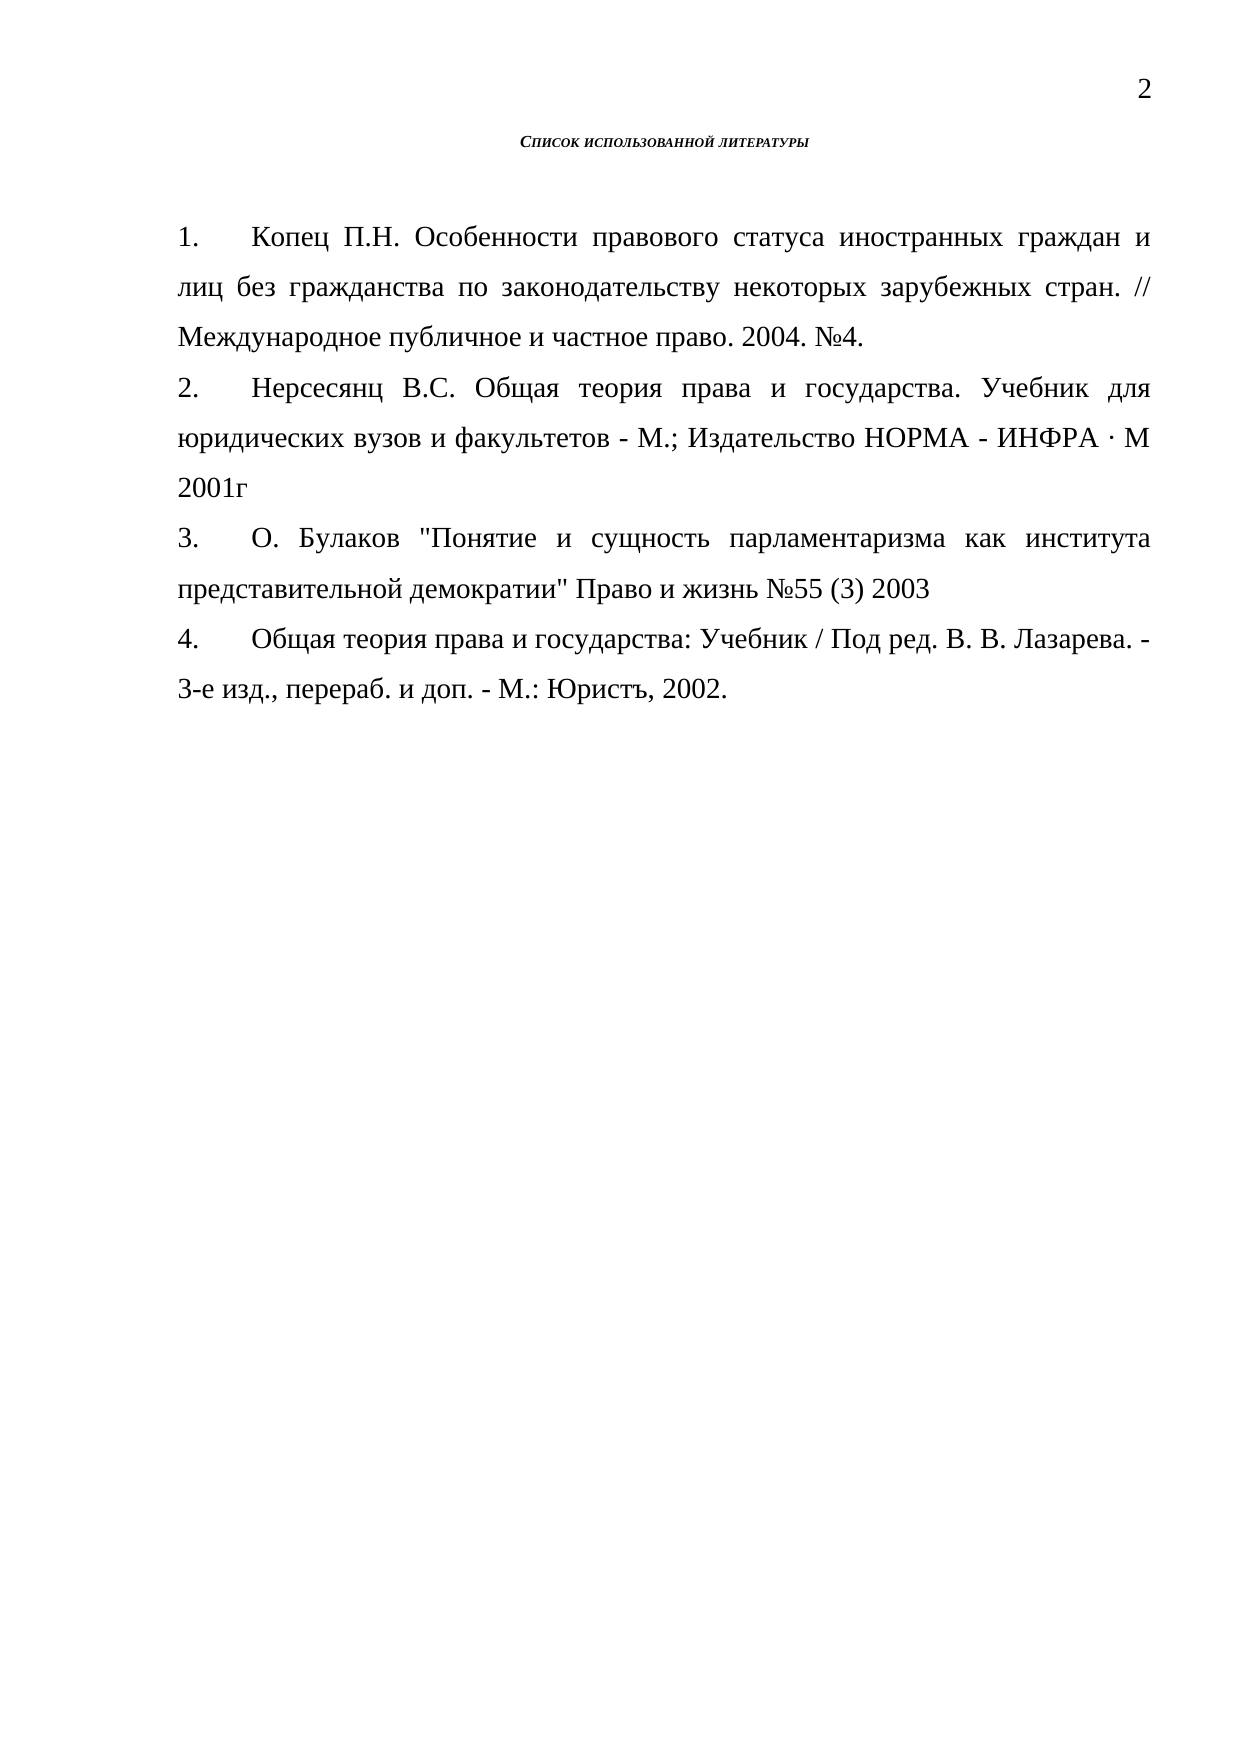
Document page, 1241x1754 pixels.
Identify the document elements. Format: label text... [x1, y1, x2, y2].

text Общая теория права и государства: Учебник / Под ред. В. В. Лазарева. - 3-е изд., перераб. и доп. - М.: Юристъ, 2002. [177, 621, 1152, 705]
subtitle Список использованной литературы [177, 118, 1152, 152]
text Копец П.Н. Особенности правового статуса иностранных граждан и лиц без гражданства по законодательству некоторых зарубежных стран. // Международное публичное и частное право. 2004. №4. [177, 219, 1152, 353]
text Нерсесянц В.С. Общая теория права и государства. Учебник для юридических вузов и факультетов - М.; Издательство НОРМА - ИНФРА ∙ М 2001г [177, 370, 1152, 504]
text О. Булаков "Понятие и сущность парламентаризма как института представительной демократии" Право и жизнь №55 (3) 2003 [177, 521, 1152, 604]
